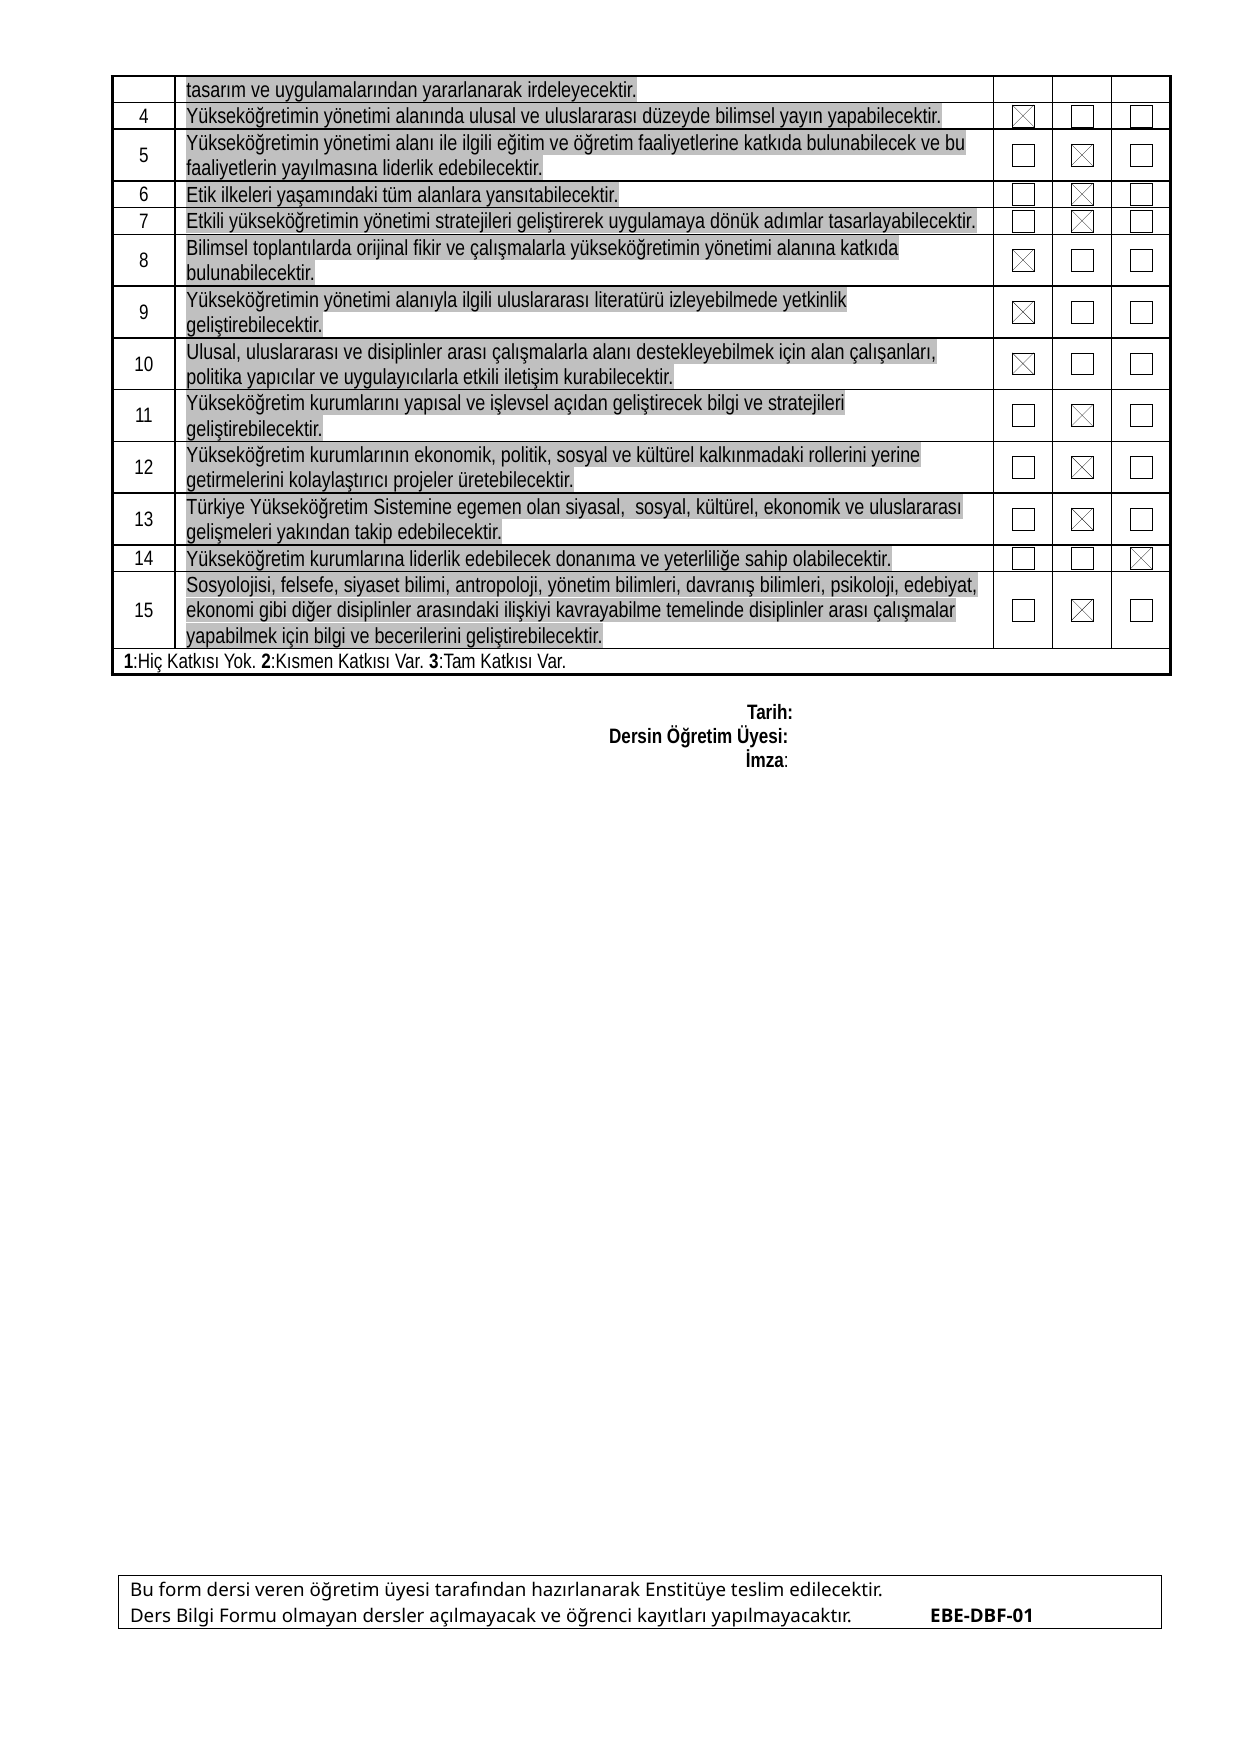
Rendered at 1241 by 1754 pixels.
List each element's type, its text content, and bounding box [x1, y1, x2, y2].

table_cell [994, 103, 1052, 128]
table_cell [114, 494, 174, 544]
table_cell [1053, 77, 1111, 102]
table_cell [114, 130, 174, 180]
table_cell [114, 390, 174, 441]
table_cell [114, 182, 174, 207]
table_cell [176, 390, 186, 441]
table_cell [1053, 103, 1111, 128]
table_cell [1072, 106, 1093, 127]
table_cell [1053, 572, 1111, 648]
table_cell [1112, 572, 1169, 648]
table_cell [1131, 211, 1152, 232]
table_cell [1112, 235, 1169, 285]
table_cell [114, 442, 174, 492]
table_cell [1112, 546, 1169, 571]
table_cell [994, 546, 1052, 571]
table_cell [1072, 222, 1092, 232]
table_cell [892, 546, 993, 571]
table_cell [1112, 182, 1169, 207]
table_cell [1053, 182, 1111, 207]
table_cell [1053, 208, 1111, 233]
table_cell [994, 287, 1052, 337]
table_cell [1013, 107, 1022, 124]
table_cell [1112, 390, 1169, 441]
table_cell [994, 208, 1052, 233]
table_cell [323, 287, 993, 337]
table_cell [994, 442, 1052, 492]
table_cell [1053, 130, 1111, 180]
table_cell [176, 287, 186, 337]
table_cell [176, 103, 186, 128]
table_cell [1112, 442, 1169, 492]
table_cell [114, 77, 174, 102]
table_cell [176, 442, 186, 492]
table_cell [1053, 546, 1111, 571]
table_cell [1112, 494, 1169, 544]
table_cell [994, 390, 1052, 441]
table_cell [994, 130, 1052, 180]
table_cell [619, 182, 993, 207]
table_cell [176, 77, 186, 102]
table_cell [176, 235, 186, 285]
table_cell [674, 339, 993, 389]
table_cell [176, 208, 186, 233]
text Dersin Öğretim Üyesi: [118, 724, 1122, 748]
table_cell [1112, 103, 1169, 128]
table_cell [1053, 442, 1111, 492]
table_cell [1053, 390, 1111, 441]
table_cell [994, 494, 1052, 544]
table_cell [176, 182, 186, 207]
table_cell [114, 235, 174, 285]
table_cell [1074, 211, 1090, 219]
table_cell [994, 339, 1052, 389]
text Tarih: [118, 700, 1122, 724]
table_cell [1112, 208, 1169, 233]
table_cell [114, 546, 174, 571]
text İmza: [118, 748, 1122, 772]
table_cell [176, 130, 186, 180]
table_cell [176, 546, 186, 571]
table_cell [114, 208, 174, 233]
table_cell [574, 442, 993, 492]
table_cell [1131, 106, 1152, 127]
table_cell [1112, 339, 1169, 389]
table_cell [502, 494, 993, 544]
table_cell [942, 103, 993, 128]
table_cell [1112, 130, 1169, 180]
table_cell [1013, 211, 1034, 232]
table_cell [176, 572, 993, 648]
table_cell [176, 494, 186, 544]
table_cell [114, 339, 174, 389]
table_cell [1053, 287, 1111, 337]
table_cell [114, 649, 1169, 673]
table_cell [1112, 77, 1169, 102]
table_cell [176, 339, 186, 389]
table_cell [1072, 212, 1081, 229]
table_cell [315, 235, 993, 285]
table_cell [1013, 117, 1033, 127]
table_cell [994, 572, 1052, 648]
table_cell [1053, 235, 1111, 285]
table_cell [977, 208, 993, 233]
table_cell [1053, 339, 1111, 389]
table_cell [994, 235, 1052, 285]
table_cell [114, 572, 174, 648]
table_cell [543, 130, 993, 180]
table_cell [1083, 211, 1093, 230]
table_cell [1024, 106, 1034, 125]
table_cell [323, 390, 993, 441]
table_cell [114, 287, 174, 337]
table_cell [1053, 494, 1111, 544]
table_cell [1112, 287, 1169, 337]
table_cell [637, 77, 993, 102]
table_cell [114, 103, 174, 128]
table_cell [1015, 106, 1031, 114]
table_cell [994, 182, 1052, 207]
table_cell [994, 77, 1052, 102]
